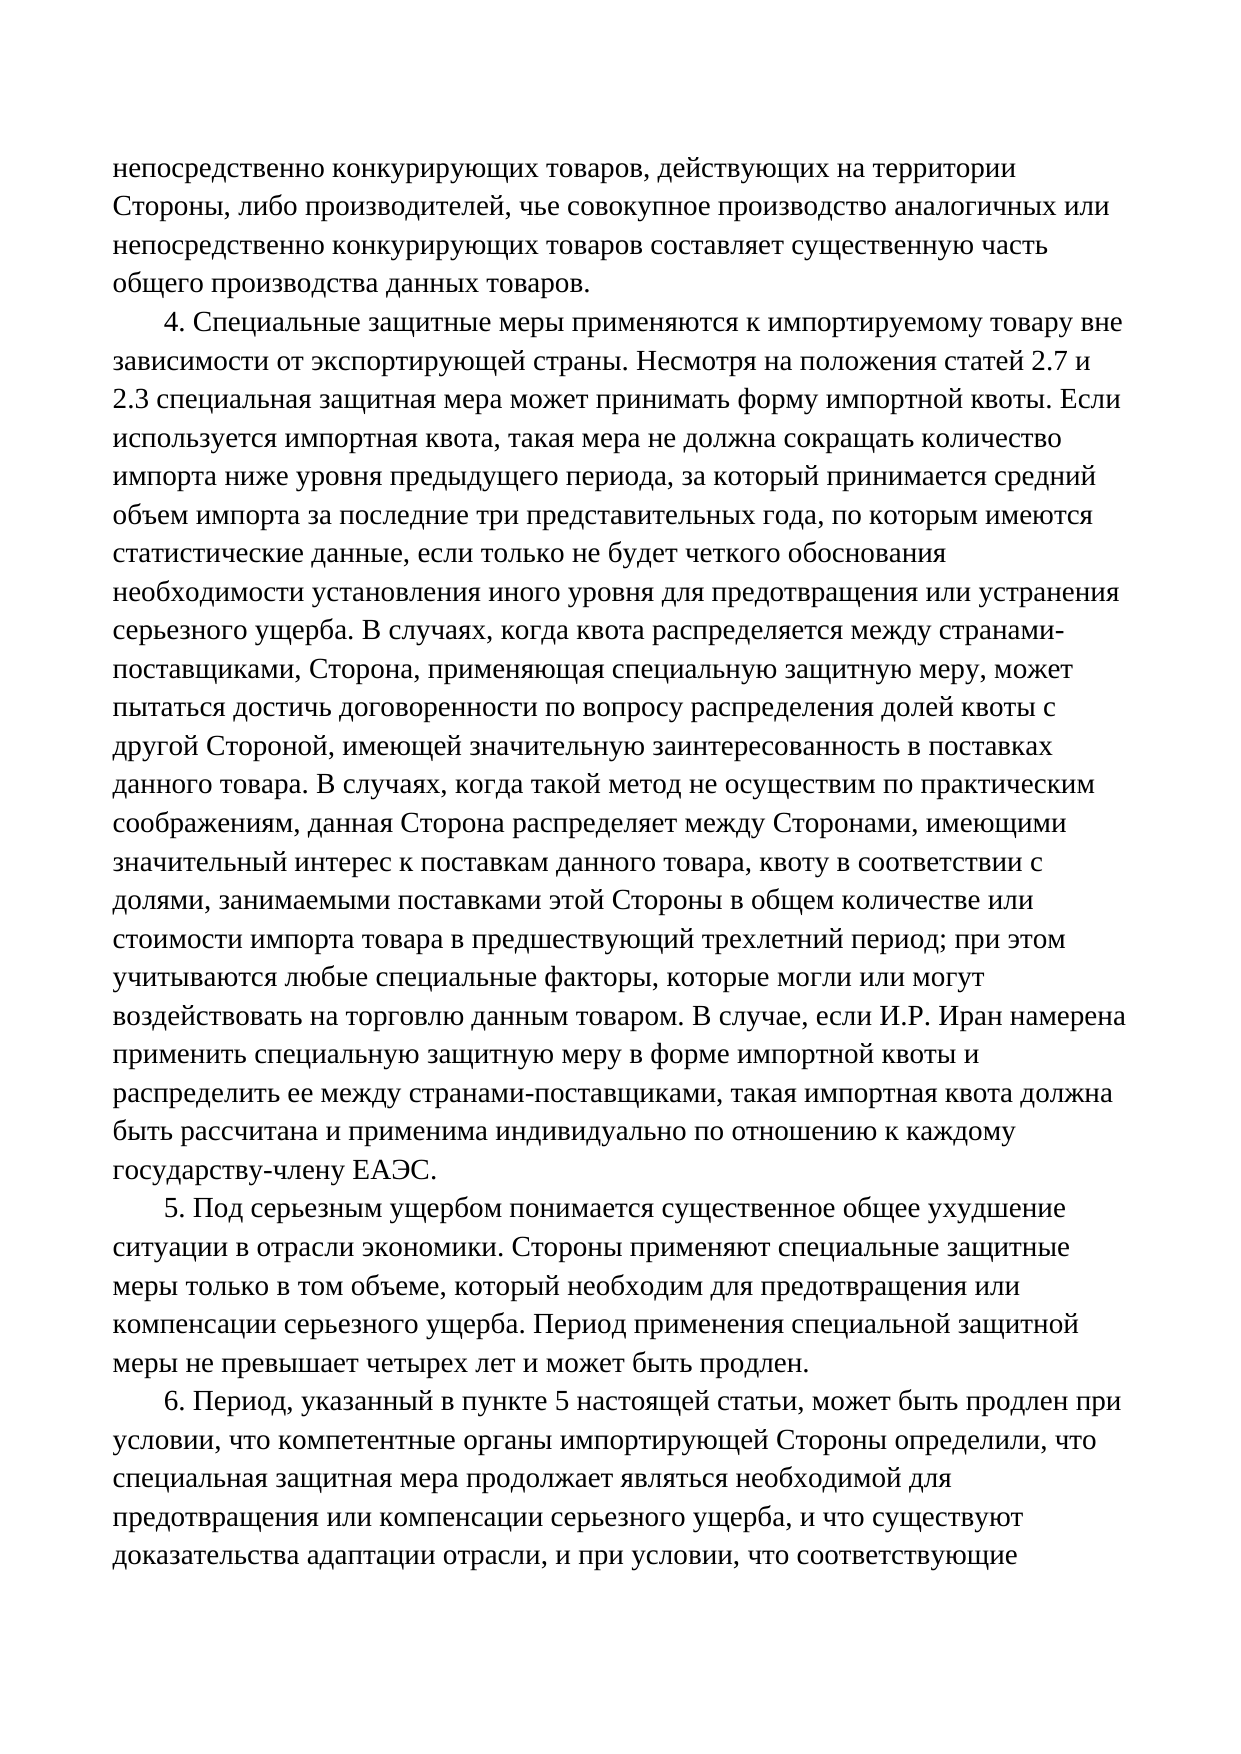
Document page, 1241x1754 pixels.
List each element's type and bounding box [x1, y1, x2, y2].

text [112, 150, 1128, 1571]
